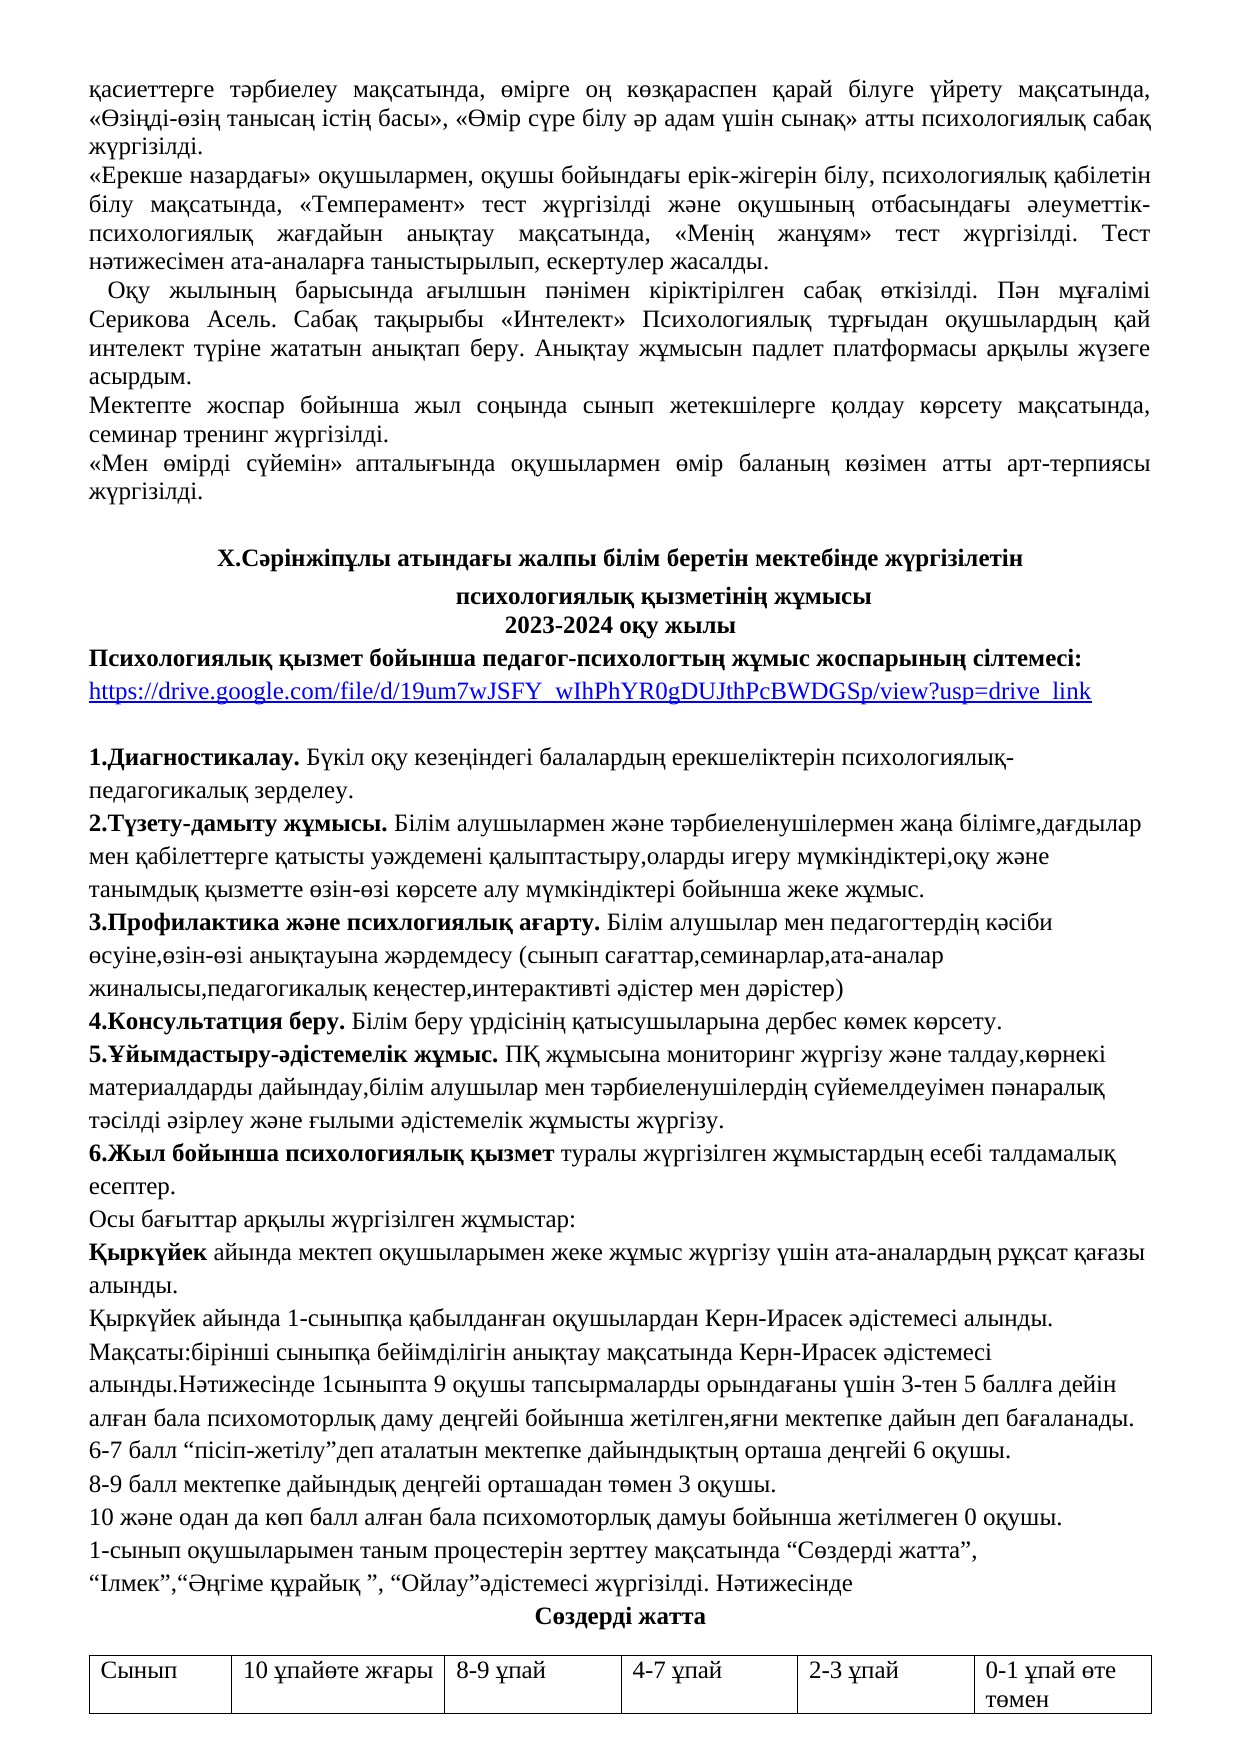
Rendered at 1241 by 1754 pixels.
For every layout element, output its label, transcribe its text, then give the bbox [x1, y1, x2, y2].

text Психологиялық қызмет бойынша педагог-психологтың жұмыс жоспарының сілтемесі: [89, 643, 1152, 672]
text 1.Диагностикалау. Бүкіл оқу кезеңіндегі балалардың ерекшеліктерін психологиялық-педагогикалық зерделеу. [89, 742, 1152, 804]
text 1-сынып оқушыларымен таным процестерін зерттеу мақсатында “Сөздерді жатта”, “Ілмек”,“Әңгіме құрайық ”, “Ойлау”әдістемесі жүргізілді. Нәтижесінде [89, 1535, 1152, 1596]
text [89, 74, 1152, 160]
text Сөздерді жатта [89, 1601, 1152, 1629]
text «Ерекше назардағы» оқушылармен, оқушы бойындағы ерік-жігерін білу, психологиялық қабілетін білу мақсатында, «Темперамент» тест жүргізілді және оқушының отбасындағы әлеуметтік-психологиялық жағдайын анықтау мақсатында, «Менің жанұям» тест жүргізілді. Тест нәтижесімен ата-аналарға таныстырылып, ескертулер жасалды. [89, 160, 1152, 275]
text 2023-2024 оқу жылы [89, 610, 1152, 639]
text 10 және одан да көп балл алған бала психомоторлық дамуы бойынша жетілмеген 0 оқушы. [89, 1502, 1166, 1530]
text 5.Ұйымдастыру-әдістемелік жұмыс. ПҚ жұмысына мониторинг жүргізу және талдау,көрнекі материалдарды дайындау,білім алушылар мен тәрбиеленушілердің сүйемелдеуімен пәнаралық тәсілді әзірлеу және ғылыми әдістемелік жұмысты жүргізу. [89, 1039, 1152, 1134]
table_header 8-9 ұпай [445, 1656, 621, 1713]
text Осы бағыттар арқылы жүргізілген жұмыстар: [89, 1204, 1152, 1233]
table_header 10 ұпайөте жғары [232, 1656, 444, 1713]
table_header 0-1 ұпай өте төмен [975, 1656, 1151, 1713]
text 6.Жыл бойынша психологиялық қызмет туралы жүргізілген жұмыстардың есебі талдамалық есептер. [89, 1138, 1152, 1200]
text психологиялық қызметінің жұмысы [176, 581, 1152, 610]
table_header Сынып [90, 1656, 231, 1713]
text https://drive.google.com/file/d/19um7wJSFY_wIhPhYR0gDUJthPcBWDGSp/view?usp=drive_link [89, 676, 1152, 705]
text «Мен өмірді сүйемін» апталығында оқушылармен өмір баланың көзімен атты арт-терпиясы жүргізілді. [89, 448, 1152, 505]
text Қыркүйек айында 1-сыныпқа қабылданған оқушылардан Керн-Ирасек әдістемесі алынды. Мақсаты:бірінші сыныпқа бейімділігін анықтау мақсатында Керн-Ирасек әдістемесі алынды.Нәтижесінде 1сыныпта 9 оқушы тапсырмаларды орындағаны үшін 3-тен 5 баллға дейін алған бала психомоторлық даму деңгейі бойынша жетілген,яғни мектепке дайын деп бағаланады. [89, 1303, 1166, 1431]
text Оқу жылының барысында ағылшын пәнімен кіріктірілген сабақ өткізілді. Пән мұғалімі Серикова Асель. Сабақ тақырыбы «Интелект» Психологиялық тұрғыдан оқушылардың қай интелект түріне жататын анықтап беру. Анықтау жұмысын падлет платформасы арқылы жүзеге асырдым. [89, 275, 1152, 390]
text 2.Түзету-дамыту жұмысы. Білім алушылармен және тәрбиеленушілермен жаңа білімге,дағдылар мен қабілеттерге қатысты уәждемені қалыптастыру,оларды игеру мүмкіндіктері,оқу және танымдық қызметте өзін-өзі көрсете алу мүмкіндіктері бойынша жеке жұмыс. [89, 808, 1152, 903]
text 3.Профилактика және психлогиялық ағарту. Білім алушылар мен педагогтердің кәсіби өсуіне,өзін-өзі анықтауына жәрдемдесу (сынып сағаттар,семинарлар,ата-аналар жиналысы,педагогикалық кеңестер,интерактивті әдістер мен дәрістер) [89, 907, 1152, 1002]
text Қыркүйек айында мектеп оқушыларымен жеке жұмыс жүргізу үшін ата-аналардың рұқсат қағазы алынды. [89, 1237, 1166, 1299]
text Мектепте жоспар бойынша жыл соңында сынып жетекшілерге қолдау көрсету мақсатында, семинар тренинг жүргізілді. [89, 390, 1152, 448]
table_header 4-7 ұпай [622, 1656, 797, 1713]
table_header 2-3 ұпай [798, 1656, 974, 1713]
text 4.Консультатция беру. Білім беру үрдісінің қатысушыларына дербес көмек көрсету. [89, 1006, 1152, 1035]
text 6-7 балл “пісіп-жетілу”деп аталатын мектепке дайындықтың орташа деңгейі 6 оқушы. 8-9 балл мектепке дайындық деңгейі орташадан төмен 3 оқушы. [89, 1436, 1166, 1497]
text Х.Сәрінжіпұлы атындағы жалпы білім беретін мектебінде жүргізілетін [89, 543, 1152, 572]
